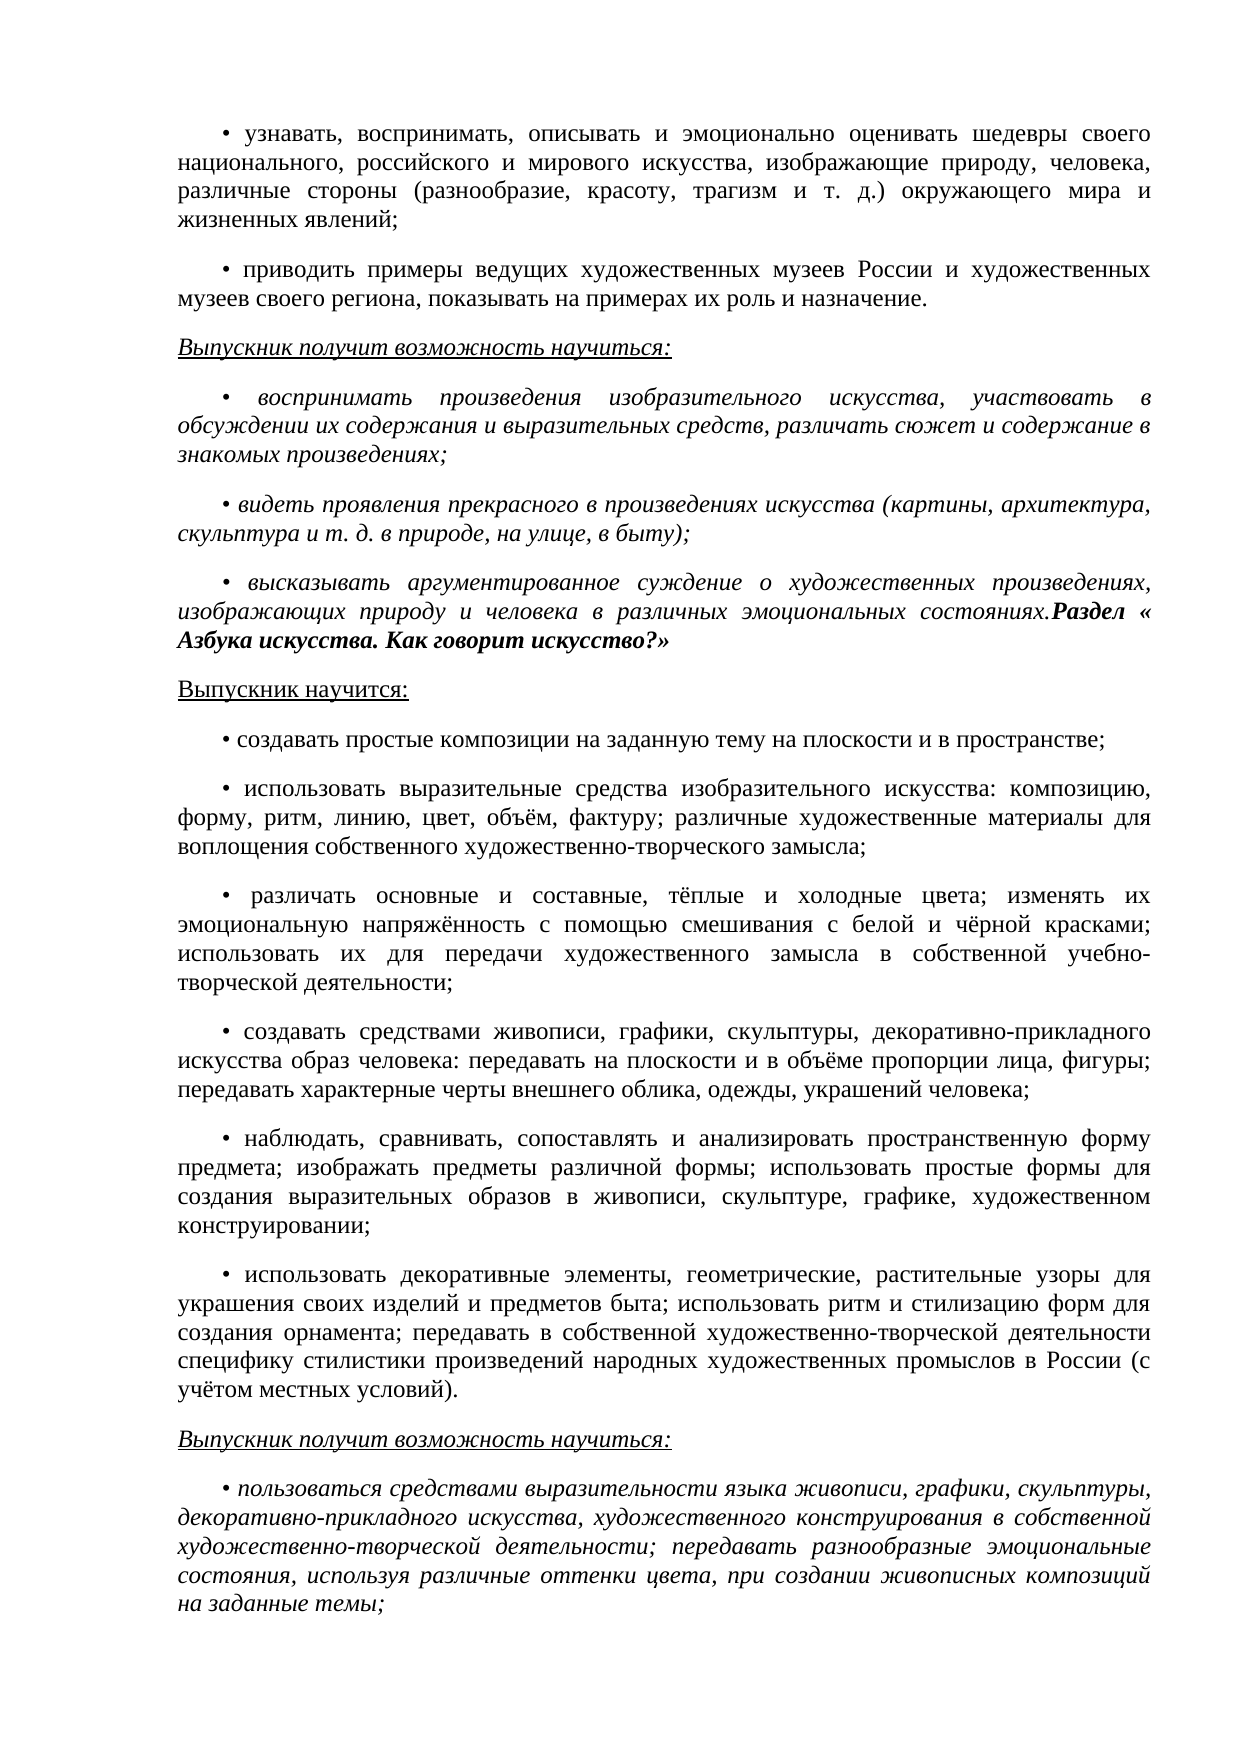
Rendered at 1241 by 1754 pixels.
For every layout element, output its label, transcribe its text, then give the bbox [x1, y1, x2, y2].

text • использовать декоративные элементы, геометрические, растительные узоры для украшения своих изделий и предметов быта; использовать ритм и стилизацию форм для создания орнамента; передавать в собственной художественно-творческой деятельности специфику стилистики произведений народных художественных промыслов в России (с учётом местных условий). [177, 1259, 1152, 1403]
text • пользоваться средствами выразительности языка живописи, графики, скульптуры, декоративно-прикладного искусства, художественного конструирования в собственной художественно-творческой деятельности; передавать разнообразные эмоциональные состояния, используя различные оттенки цвета, при создании живописных композиций на заданные темы; [177, 1473, 1152, 1617]
text • воспринимать произведения изобразительного искусства, участвовать в обсуждении их содержания и выразительных средств, различать сюжет и содержание в знакомых произведениях; [177, 382, 1152, 468]
text Выпускник научится: [177, 674, 1152, 703]
text • приводить примеры ведущих художественных музеев России и художественных музеев своего региона, показывать на примерах их роль и назначение. [177, 254, 1152, 311]
text • узнавать, воспринимать, описывать и эмоционально оценивать шедевры своего национального, российского и мирового искусства, изображающие природу, человека, различные стороны (разнообразие, красоту, трагизм и т. д.) окружающего мира и жизненных явлений; [177, 118, 1152, 233]
text Выпускник получит возможность научиться: [177, 1424, 1152, 1453]
text Выпускник получит возможность научиться: [177, 332, 1152, 361]
text • использовать выразительные средства изобразительного искусства: композицию, форму, ритм, линию, цвет, объём, фактуру; различные художественные материалы для воплощения собственного художественно-творческого замысла; [177, 773, 1152, 860]
text • высказывать аргументированное суждение о художественных произведениях, изображающих природу и человека в различных эмоциональных состояниях.Раздел « Азбука искусства. Как говорит искусство?» [177, 567, 1152, 653]
text • различать основные и составные, тёплые и холодные цвета; изменять их эмоциональную напряжённость с помощью смешивания с белой и чёрной красками; использовать их для передачи художественного замысла в собственной учебно-творческой деятельности; [177, 881, 1152, 996]
text • наблюдать, сравнивать, сопоставлять и анализировать пространственную форму предмета; изображать предметы различной формы; использовать простые формы для создания выразительных образов в живописи, скульптуре, графике, художественном конструировании; [177, 1123, 1152, 1238]
text • создавать средствами живописи, графики, скульптуры, декоративно-прикладного искусства образ человека: передавать на плоскости и в объёме пропорции лица, фигуры; передавать характерные черты внешнего облика, одежды, украшений человека; [177, 1016, 1152, 1103]
text • создавать простые композиции на заданную тему на плоскости и в пространстве; [177, 724, 1152, 753]
text • видеть проявления прекрасного в произведениях искусства (картины, архитектура, скульптура и т. д. в природе, на улице, в быту); [177, 489, 1152, 546]
